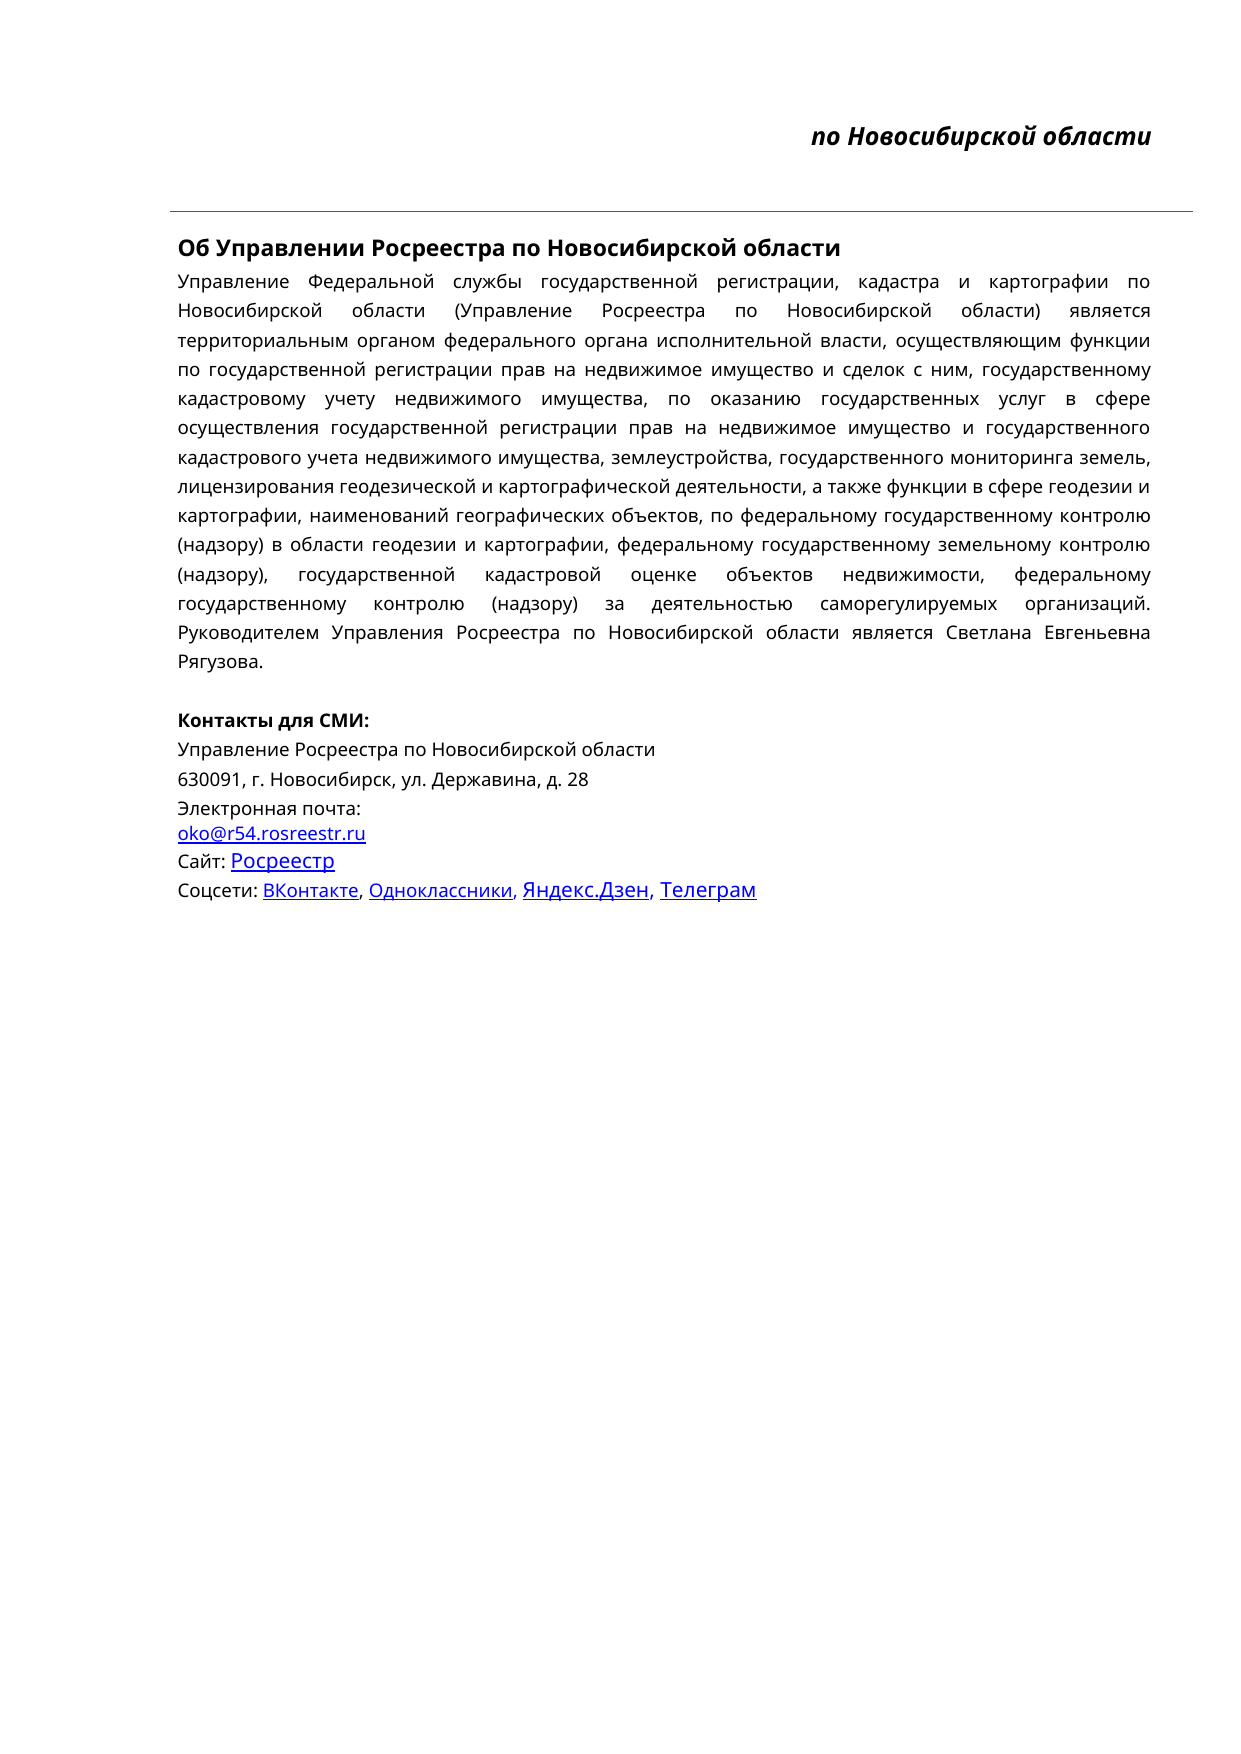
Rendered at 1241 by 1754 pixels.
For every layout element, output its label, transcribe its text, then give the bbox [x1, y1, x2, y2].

text Контакты для СМИ: [177, 707, 1152, 733]
text по Новосибирской области [177, 118, 1152, 152]
text Управление Росреестра по Новосибирской области [177, 737, 1152, 762]
text 630091, г. Новосибирск, ул. Державина, д. 28 [177, 766, 1152, 791]
text Соцсети: ВКонтакте, Одноклассники, Яндекс.Дзен, Телеграм [177, 875, 1152, 903]
text Сайт: Росреестр [177, 846, 1152, 875]
text Об Управлении Росреестра по Новосибирской области [177, 232, 1152, 264]
text Управление Федеральной службы государственной регистрации, кадастра и картографии по Новосибирской области (Управление Росреестра по Новосибирской области) является территориальным органом федерального органа исполнительной власти, осуществляющим функции по государственной регистрации прав на недвижимое имущество и сделок с ним, государственному кадастровому учету недвижимого имущества, по оказанию государственных услуг в сфере осуществления государственной регистрации прав на недвижимое имущество и государственного кадастрового учета недвижимого имущества, землеустройства, государственного мониторинга земель, лицензирования геодезической и картографической деятельности, а также функции в сфере геодезии и картографии, наименований географических объектов, по федеральному государственному контролю (надзору) в области геодезии и картографии, федеральному государственному земельному контролю (надзору), государственной кадастровой оценке объектов недвижимости, федеральному государственному контролю (надзору) за деятельностью саморегулируемых организаций. Руководителем Управления Росреестра по Новосибирской области является Светлана Евгеньевна Рягузова. [177, 268, 1152, 674]
text oko@r54.rosreestr.ru [177, 821, 1152, 846]
text Электронная почта: [177, 795, 1152, 821]
